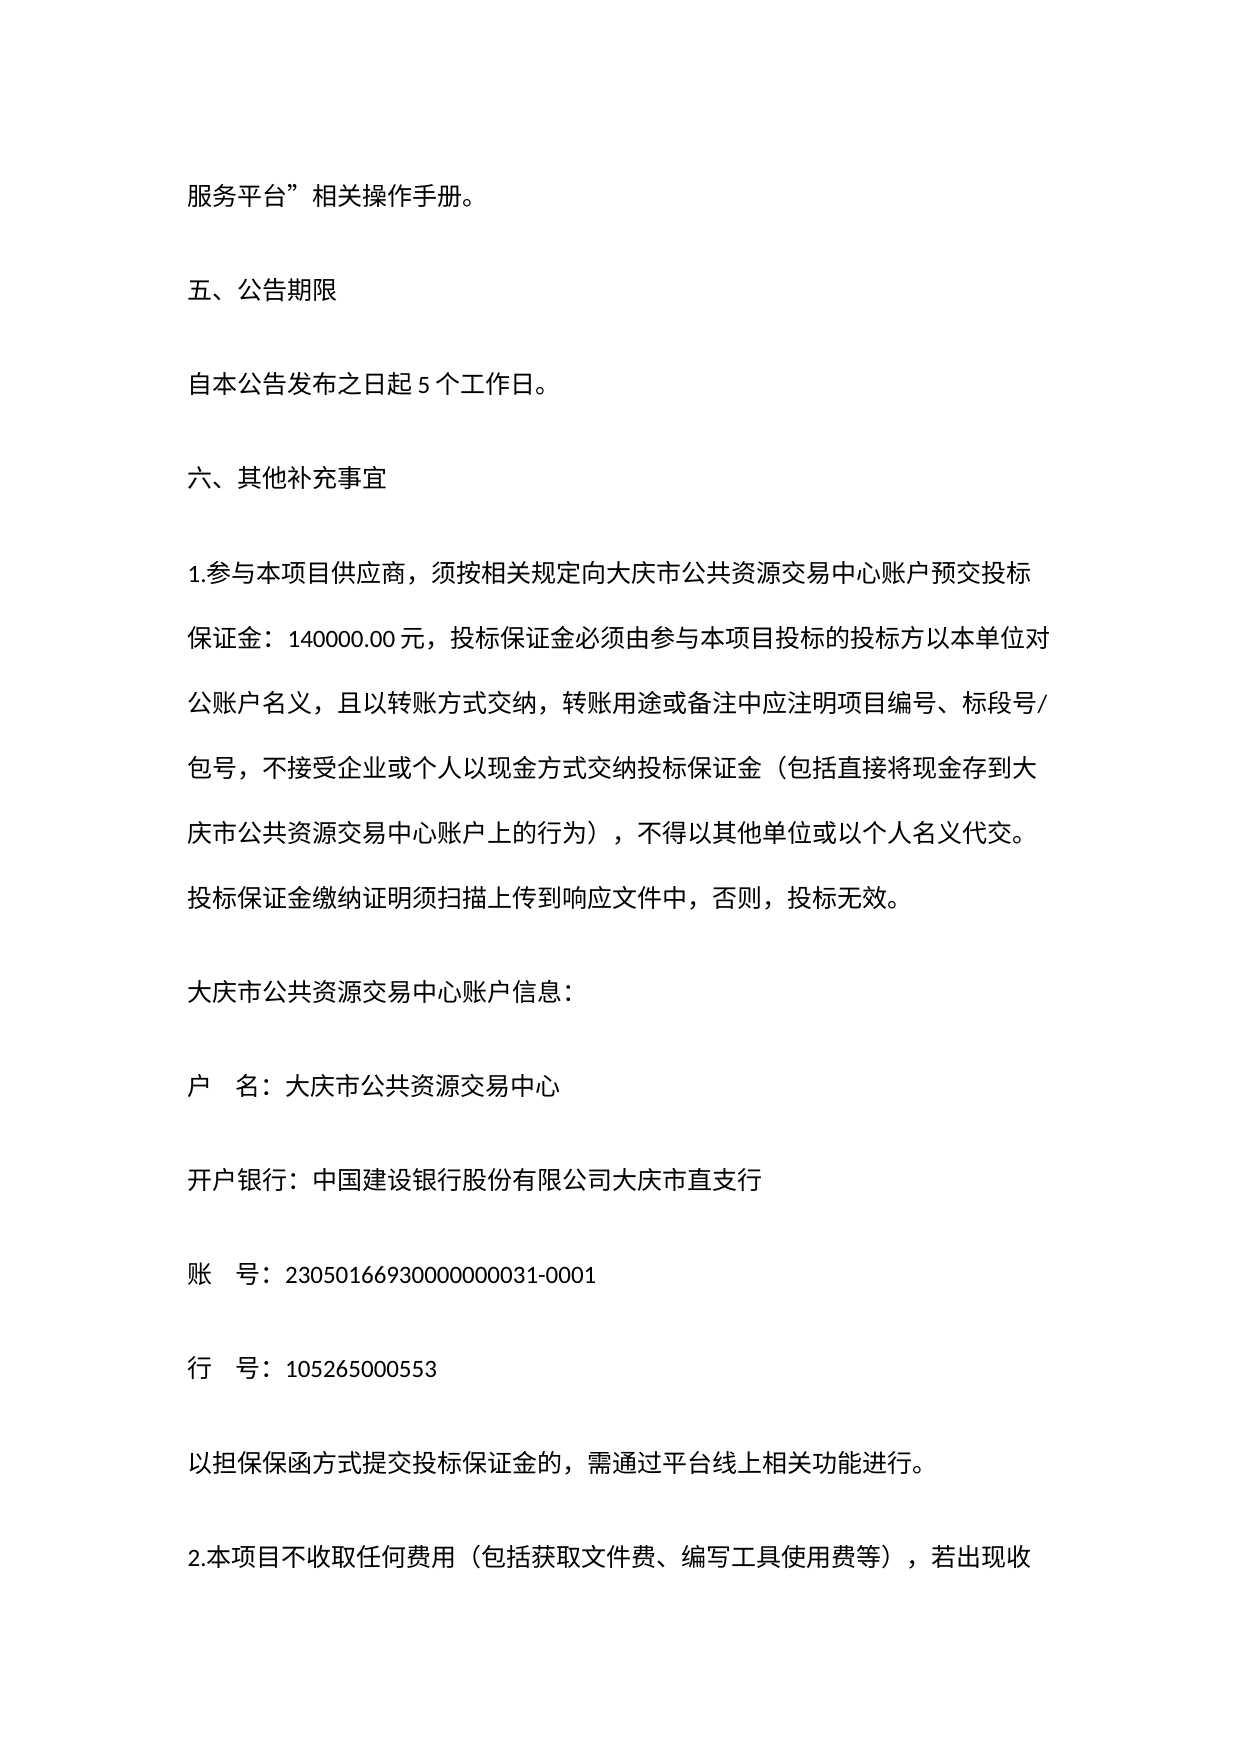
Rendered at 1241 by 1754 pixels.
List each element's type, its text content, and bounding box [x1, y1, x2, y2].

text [187, 162, 1053, 227]
text 以担保保函方式提交投标保证金的，需通过平台线上相关功能进行。 [187, 1429, 1053, 1494]
text 大庆市公共资源交易中心账户信息： [187, 958, 1053, 1023]
text 五、公告期限 [187, 256, 1053, 321]
text 1.参与本项目供应商，须按相关规定向大庆市公共资源交易中心账户预交投标保证金：140000.00元，投标保证金必须由参与本项目投标的投标方以本单位对公账户名义，且以转账方式交纳，转账用途或备注中应注明项目编号、标段号/包号，不接受企业或个人以现金方式交纳投标保证金（包括直接将现金存到大庆市公共资源交易中心账户上的行为），不得以其他单位或以个人名义代交。投标保证金缴纳证明须扫描上传到响应文件中，否则，投标无效。 [187, 539, 1053, 929]
text 账 号：23050166930000000031-0001 [187, 1240, 1053, 1305]
text 行 号：105265000553 [187, 1334, 1053, 1399]
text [187, 1523, 1053, 1588]
text 自本公告发布之日起5个工作日。 [187, 350, 1053, 415]
text 开户银行：中国建设银行股份有限公司大庆市直支行 [187, 1146, 1053, 1211]
text 六、其他补充事宜 [187, 444, 1053, 509]
text 户 名：大庆市公共资源交易中心 [187, 1052, 1053, 1117]
